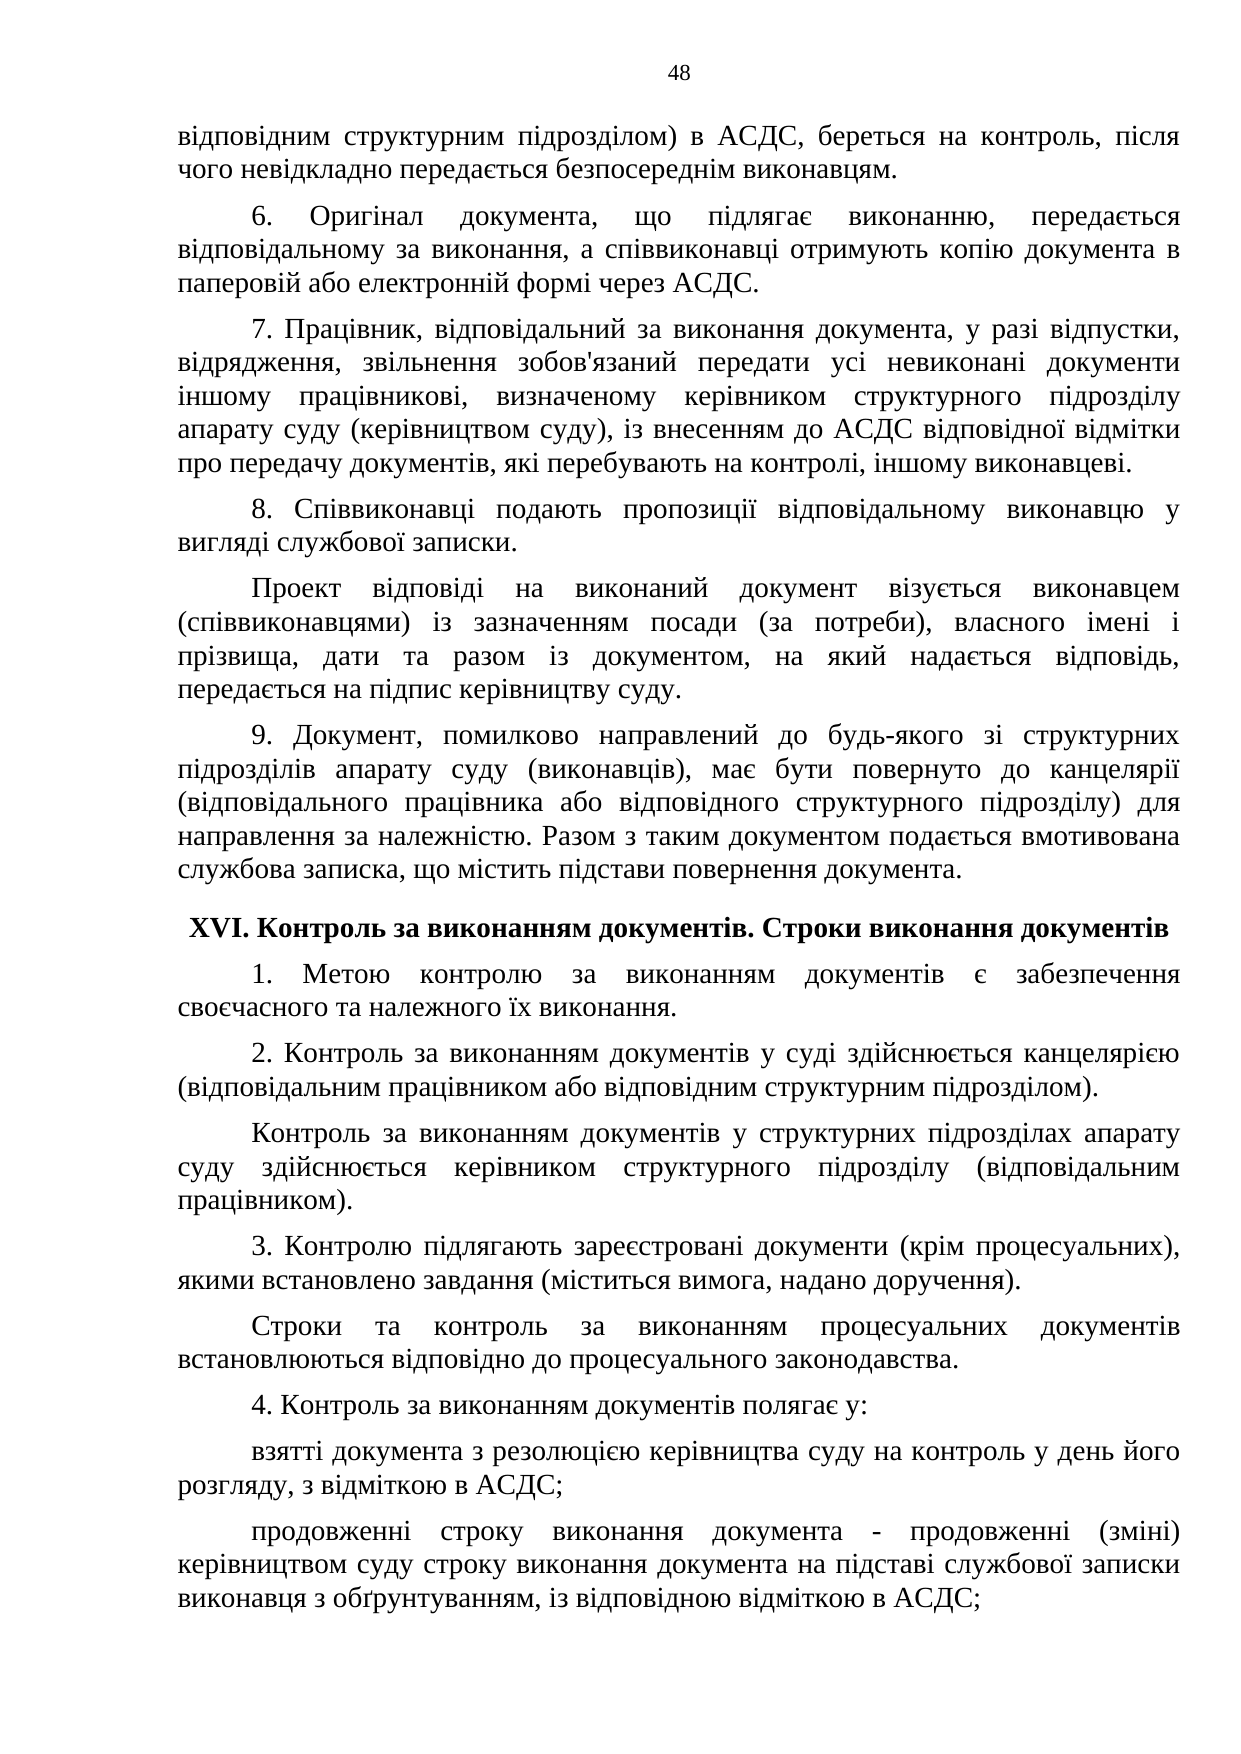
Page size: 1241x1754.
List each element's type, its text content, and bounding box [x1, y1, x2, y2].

text 6. Оригінал документа, що підлягає виконанню, передається відповідальному за виконання, а співвиконавці отримують копію документа в паперовій або електронній формі через АСДС. [177, 198, 1181, 298]
text 2. Контроль за виконанням документів у суді здійснюється канцелярією (відповідальним працівником або відповідним структурним підрозділом). [177, 1036, 1181, 1103]
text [177, 118, 1181, 185]
text 7. Працівник, відповідальний за виконання документа, у разі відпустки, відрядження, звільнення зобов'язаний передати усі невиконані документи іншому працівникові, визначеному керівником структурного підрозділу апарату суду (керівництвом суду), із внесенням до АСДС відповідної відмітки про передачу документів, які перебувають на контролі, іншому виконавцеві. [177, 311, 1181, 478]
text Строки та контроль за виконанням процесуальних документів встановлюються відповідно до процесуального законодавства. [177, 1308, 1181, 1375]
text 1. Метою контролю за виконанням документів є забезпечення своєчасного та належного їх виконання. [177, 956, 1181, 1023]
text Контроль за виконанням документів у структурних підрозділах апарату суду здійснюється керівником структурного підрозділу (відповідальним працівником). [177, 1115, 1181, 1216]
text Проект відповіді на виконаний документ візується виконавцем (співвиконавцями) із зазначенням посади (за потреби), власного імені і прізвища, дати та разом із документом, на який надається відповідь, передається на підпис керівництву суду. [177, 571, 1181, 705]
text 8. Співвиконавці подають пропозиції відповідальному виконавцю у вигляді службової записки. [177, 491, 1181, 558]
text 9. Документ, помилково направлений до будь-якого зі структурних підрозділів апарату суду (виконавців), має бути повернуто до канцелярії (відповідального працівника або відповідного структурного підрозділу) для направлення за належністю. Разом з таким документом подається вмотивована службова записка, що містить підстави повернення документа. [177, 717, 1181, 885]
text 3. Контролю підлягають зареєстровані документи (крім процесуальних), якими встановлено завдання (міститься вимога, надано доручення). [177, 1228, 1181, 1295]
text 4. Контроль за виконанням документів полягає у: [177, 1387, 1181, 1421]
text XVI. Контроль за виконанням документів. Строки виконання документів [177, 910, 1181, 943]
text продовженні строку виконання документа - продовженні (зміні) керівництвом суду строку виконання документа на підставі службової записки виконавця з обґрунтуванням, із відповідною відміткою в АСДС; [177, 1513, 1181, 1614]
text взятті документа з резолюцією керівництва суду на контроль у день його розгляду, з відміткою в АСДС; [177, 1433, 1181, 1501]
